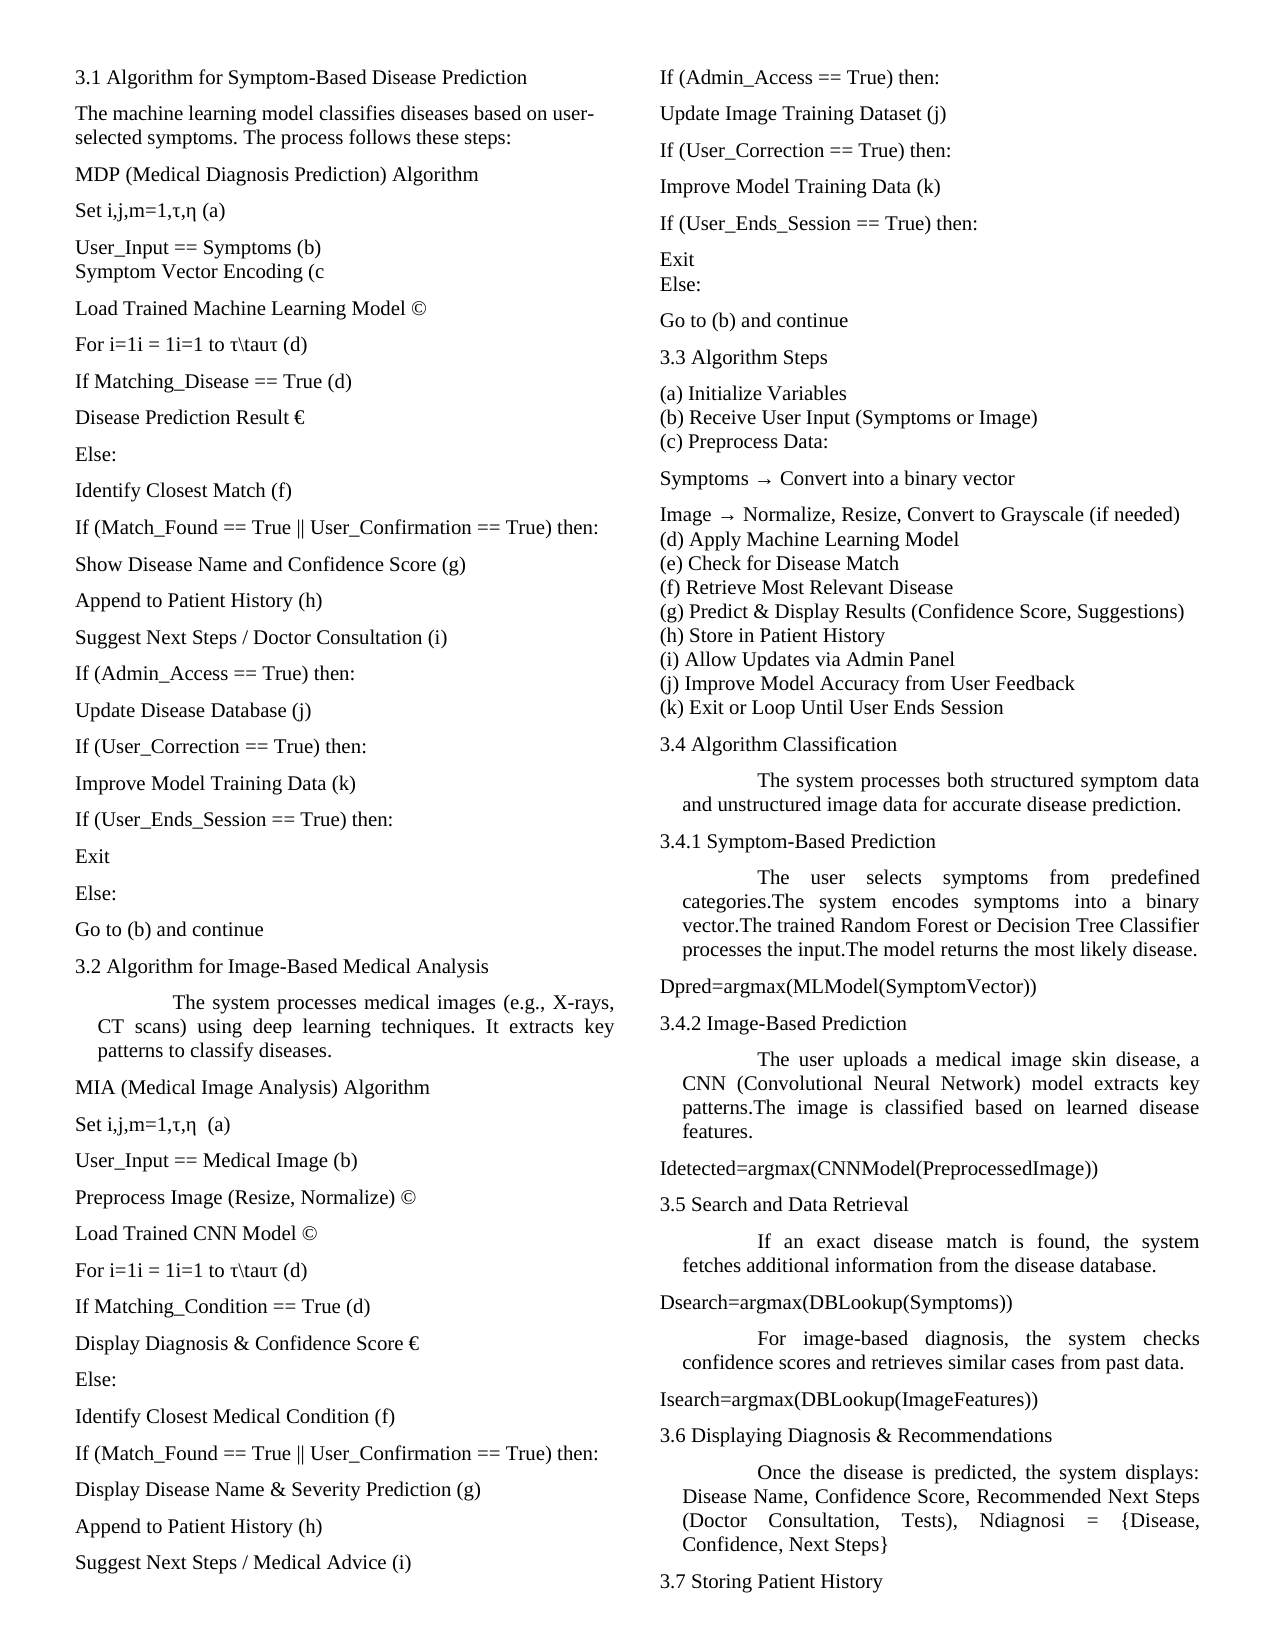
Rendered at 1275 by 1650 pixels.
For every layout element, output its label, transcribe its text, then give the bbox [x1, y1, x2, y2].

text Set i,j,m=1,τ,η (a) [75, 198, 615, 222]
text Identify Closest Match (f) [75, 478, 615, 502]
text Show Disease Name and Confidence Score (g) [75, 551, 615, 576]
text Go to (b) and continue [659, 308, 1200, 332]
text 3.1 Algorithm for Symptom-Based Disease Prediction [75, 64, 615, 89]
text If Matching_Disease == True (d) [75, 369, 615, 393]
text Go to (b) and continue [75, 917, 615, 941]
text Set i,j,m=1,τ,η (a) [75, 1111, 615, 1136]
text Load Trained Machine Learning Model © [75, 296, 615, 319]
text User_Input == Symptoms (b) Symptom Vector Encoding (c [75, 235, 615, 283]
text Else: [75, 881, 615, 904]
text 3.4.2 Image-Based Prediction [659, 1011, 1200, 1034]
text 3.7 Storing Patient History [659, 1569, 1200, 1593]
text The machine learning model classifies diseases based on user-selected symptoms. The process follows these steps: [75, 101, 615, 149]
text If (Match_Found == True || User_Confirmation == True) then: [75, 1441, 615, 1464]
text Improve Model Training Data (k) [75, 771, 615, 795]
text Symptoms → Convert into a binary vector [659, 466, 1200, 490]
text 3.5 Search and Data Retrieval [659, 1192, 1200, 1216]
text Image → Normalize, Resize, Convert to Grayscale (if needed) (d) Apply Machine Learning Model (e) Check for Disease Match (f) Retrieve Most Relevant Disease (g) Predict & Display Results (Confidence Score, Suggestions) (h) Store in Patient History (i) Allow Updates via Admin Panel (j) Improve Model Accuracy from User Feedback (k) Exit or Loop Until User Ends Session [659, 502, 1200, 719]
text Isearch​=argmax(DBLookup(ImageFeatures)) [659, 1387, 1200, 1411]
text 3.3 Algorithm Steps [659, 344, 1200, 369]
text Exit Else: [659, 247, 1200, 296]
text For image-based diagnosis, the system checks confidence scores and retrieves similar cases from past data. [682, 1326, 1200, 1374]
text (a) Initialize Variables (b) Receive User Input (Symptoms or Image) (c) Preprocess Data: [659, 381, 1200, 453]
text If (User_Ends_Session == True) then: [659, 211, 1200, 235]
text If (User_Correction == True) then: [659, 138, 1200, 162]
text Improve Model Training Data (k) [659, 174, 1200, 198]
text Exit [75, 844, 615, 868]
text Identify Closest Medical Condition (f) [75, 1404, 615, 1428]
text If (Admin_Access == True) then: [659, 64, 1200, 89]
text MDP (Medical Diagnosis Prediction) Algorithm [75, 162, 615, 186]
text Suggest Next Steps / Doctor Consultation (i) [75, 624, 615, 649]
text Suggest Next Steps / Medical Advice (i) [75, 1550, 615, 1574]
text If (Admin_Access == True) then: [75, 661, 615, 685]
text Append to Patient History (h) [75, 1514, 615, 1538]
text Preprocess Image (Resize, Normalize) © [75, 1184, 615, 1209]
text User_Input == Medical Image (b) [75, 1148, 615, 1172]
text Append to Patient History (h) [75, 588, 615, 612]
text 3.4.1 Symptom-Based Prediction [659, 829, 1200, 853]
text Load Trained CNN Model © [75, 1221, 615, 1245]
text The user uploads a medical image skin disease, a CNN (Convolutional Neural Network) model extracts key patterns.The image is classified based on learned disease features. [682, 1047, 1200, 1143]
text If (User_Correction == True) then: [75, 734, 615, 758]
text Display Diagnosis & Confidence Score € [75, 1331, 615, 1355]
text Update Image Training Dataset (j) [659, 101, 1200, 125]
text Else: [75, 442, 615, 466]
text Update Disease Database (j) [75, 698, 615, 722]
text If Matching_Condition == True (d) [75, 1294, 615, 1318]
text Once the disease is predicted, the system displays: Disease Name, Confidence Score, Recommended Next Steps (Doctor Consultation, Tests), Ndiagnosi = {Disease, Confidence, Next Steps} [682, 1460, 1200, 1556]
text The system processes both structured symptom data and unstructured image data for accurate disease prediction. [682, 768, 1200, 816]
text 3.6 Displaying Diagnosis & Recommendations [659, 1423, 1200, 1447]
text If (Match_Found == True || User_Confirmation == True) then: [75, 515, 615, 539]
text Dsearch​=argmax(DBLookup(Symptoms)) [659, 1289, 1200, 1314]
text 3.2 Algorithm for Image-Based Medical Analysis [75, 954, 615, 978]
text The user selects symptoms from predefined categories.The system encodes symptoms into a binary vector.The trained Random Forest or Decision Tree Classifier processes the input.The model returns the most likely disease. [682, 865, 1200, 961]
text Disease Prediction Result € [75, 405, 615, 429]
text If an exact disease match is found, the system fetches additional information from the disease database. [682, 1229, 1200, 1277]
text The system processes medical images (e.g., X-rays, CT scans) using deep learning techniques. It extracts key patterns to classify diseases. [97, 990, 615, 1062]
text Else: [75, 1367, 615, 1391]
text Idetected​=argmax(CNNModel(PreprocessedImage)) [659, 1156, 1200, 1180]
text Display Disease Name & Severity Prediction (g) [75, 1477, 615, 1501]
text Dpred​=argmax(MLModel(SymptomVector)) [659, 974, 1200, 998]
text For i=1i = 1i=1 to τ\tauτ (d) [75, 332, 615, 356]
text 3.4 Algorithm Classification [659, 731, 1200, 756]
text If (User_Ends_Session == True) then: [75, 807, 615, 831]
text For i=1i = 1i=1 to τ\tauτ (d) [75, 1258, 615, 1282]
text MIA (Medical Image Analysis) Algorithm [75, 1075, 615, 1099]
